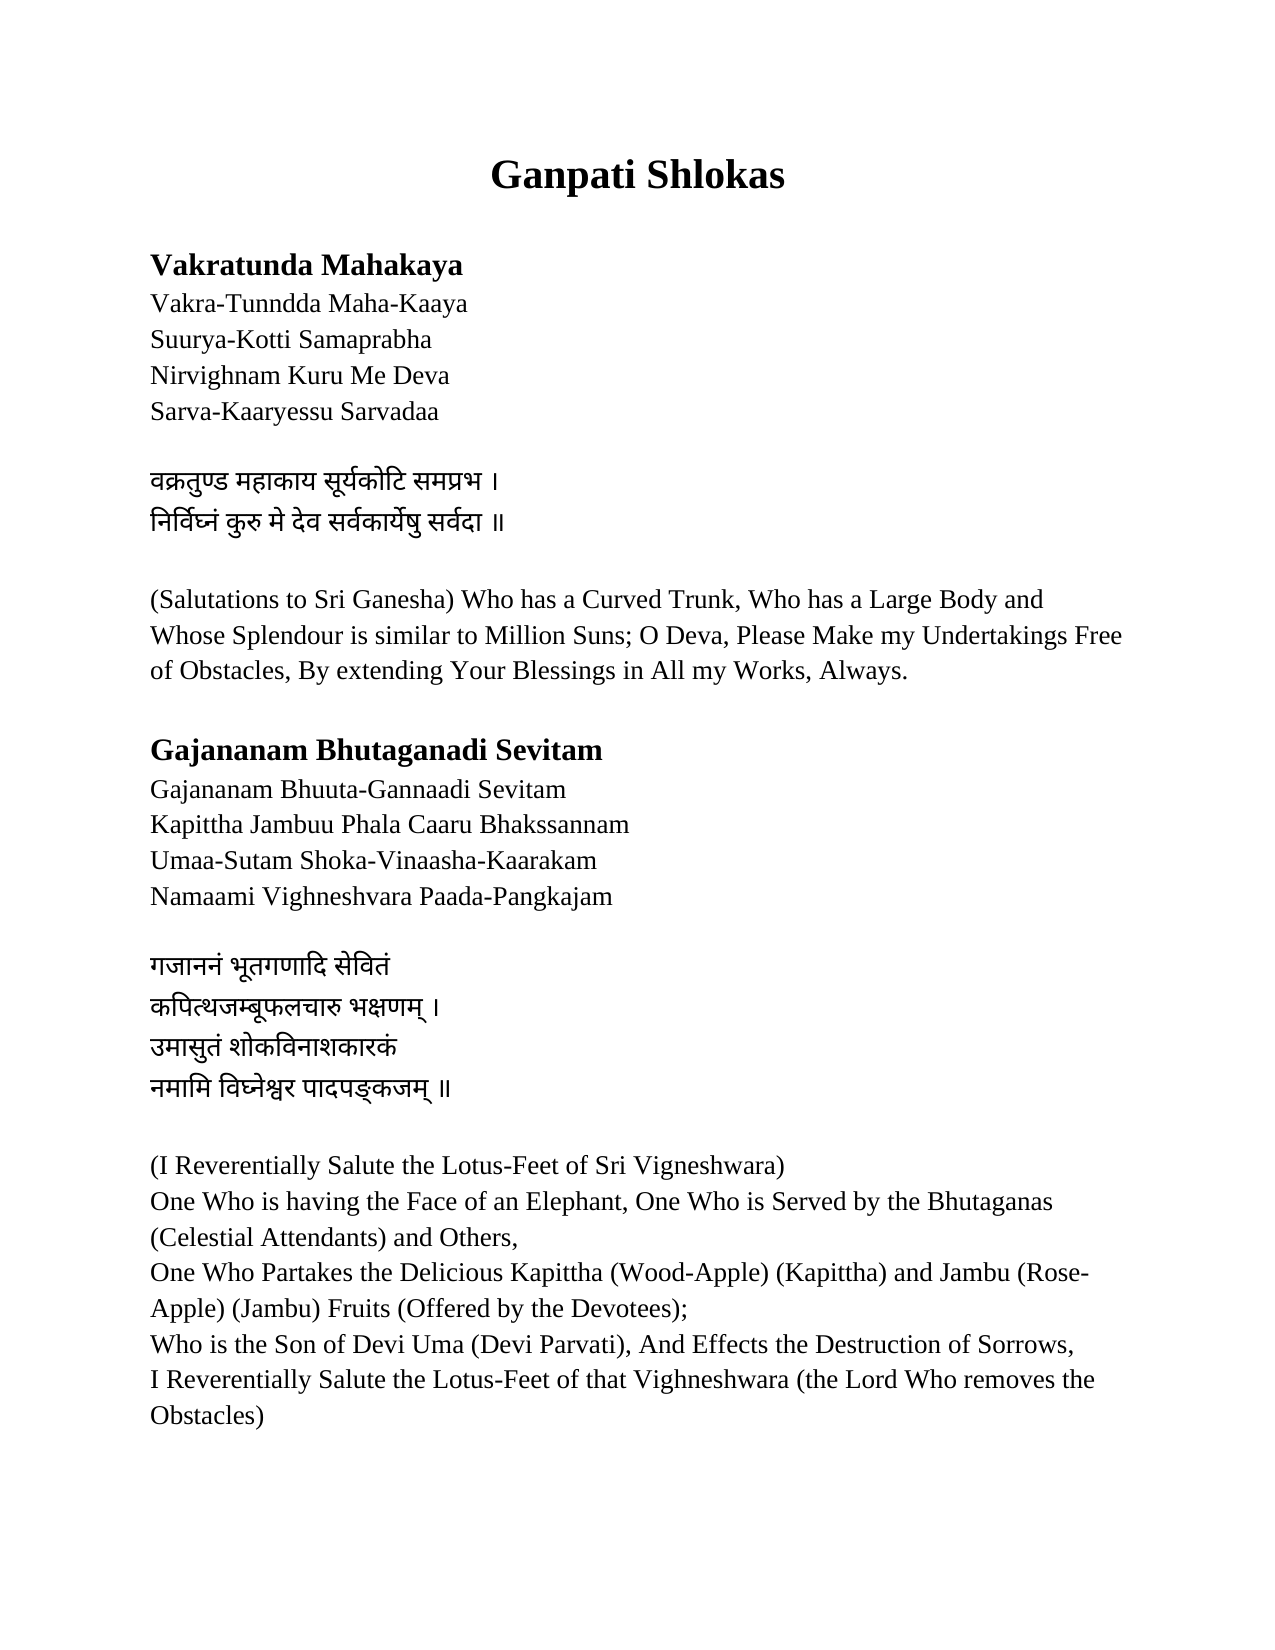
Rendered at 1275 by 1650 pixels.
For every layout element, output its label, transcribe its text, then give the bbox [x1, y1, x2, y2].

text उमासुतं शोकविनाशकारकं [150, 1032, 1125, 1068]
text Nirvighnam Kuru Me Deva [150, 359, 1125, 390]
text कपित्थजम्बूफलचारु भक्षणम् । [150, 992, 1125, 1027]
text (Salutations to Sri Ganesha) Who has a Curved Trunk, Who has a Large Body and Whose Splendour is similar to Million Suns; O Deva, Please Make my Undertakings Free of Obstacles, By extending Your Blessings in All my Works, Always. [150, 583, 1125, 686]
text I Reverentially Salute the Lotus-Feet of that Vighneshwara (the Lord Who removes the Obstacles) [150, 1363, 1125, 1430]
text Ganpati Shlokas [150, 150, 1125, 198]
text Suurya-Kotti Samaprabha [150, 323, 1125, 354]
text Vakratunda Mahakaya [150, 246, 1125, 282]
text Vakra-Tunndda Maha-Kaaya [150, 288, 1125, 319]
text Kapittha Jambuu Phala Caaru Bhakssannam [150, 808, 1125, 839]
text Gajananam Bhuuta-Gannaadi Sevitam [150, 773, 1125, 804]
text Umaa-Sutam Shoka-Vinaasha-Kaarakam [150, 844, 1125, 875]
text वक्रतुण्ड महाकाय सूर्यकोटि समप्रभ । [150, 466, 1125, 502]
text Gajananam Bhutaganadi Sevitam [150, 731, 1125, 767]
text One Who Partakes the Delicious Kapittha (Wood-Apple) (Kapittha) and Jambu (Rose-Apple) (Jambu) Fruits (Offered by the Devotees); [150, 1256, 1125, 1323]
text गजाननं भूतगणादि सेवितं [150, 951, 1125, 987]
text निर्विघ्नं कुरु मे देव सर्वकार्येषु सर्वदा ॥ [150, 507, 1125, 542]
text One Who is having the Face of an Elephant, One Who is Served by the Bhutaganas (Celestial Attendants) and Others, [150, 1185, 1125, 1252]
text (I Reverentially Salute the Lotus-Feet of Sri Vigneshwara) [150, 1149, 1125, 1180]
text Who is the Son of Devi Uma (Devi Parvati), And Effects the Destruction of Sorrows, [150, 1328, 1125, 1359]
text Namaami Vighneshvara Paada-Pangkajam [150, 880, 1125, 911]
text नमामि विघ्नेश्वर पादपङ्कजम् ॥ [150, 1073, 1125, 1108]
text Sarva-Kaaryessu Sarvadaa [150, 395, 1125, 426]
